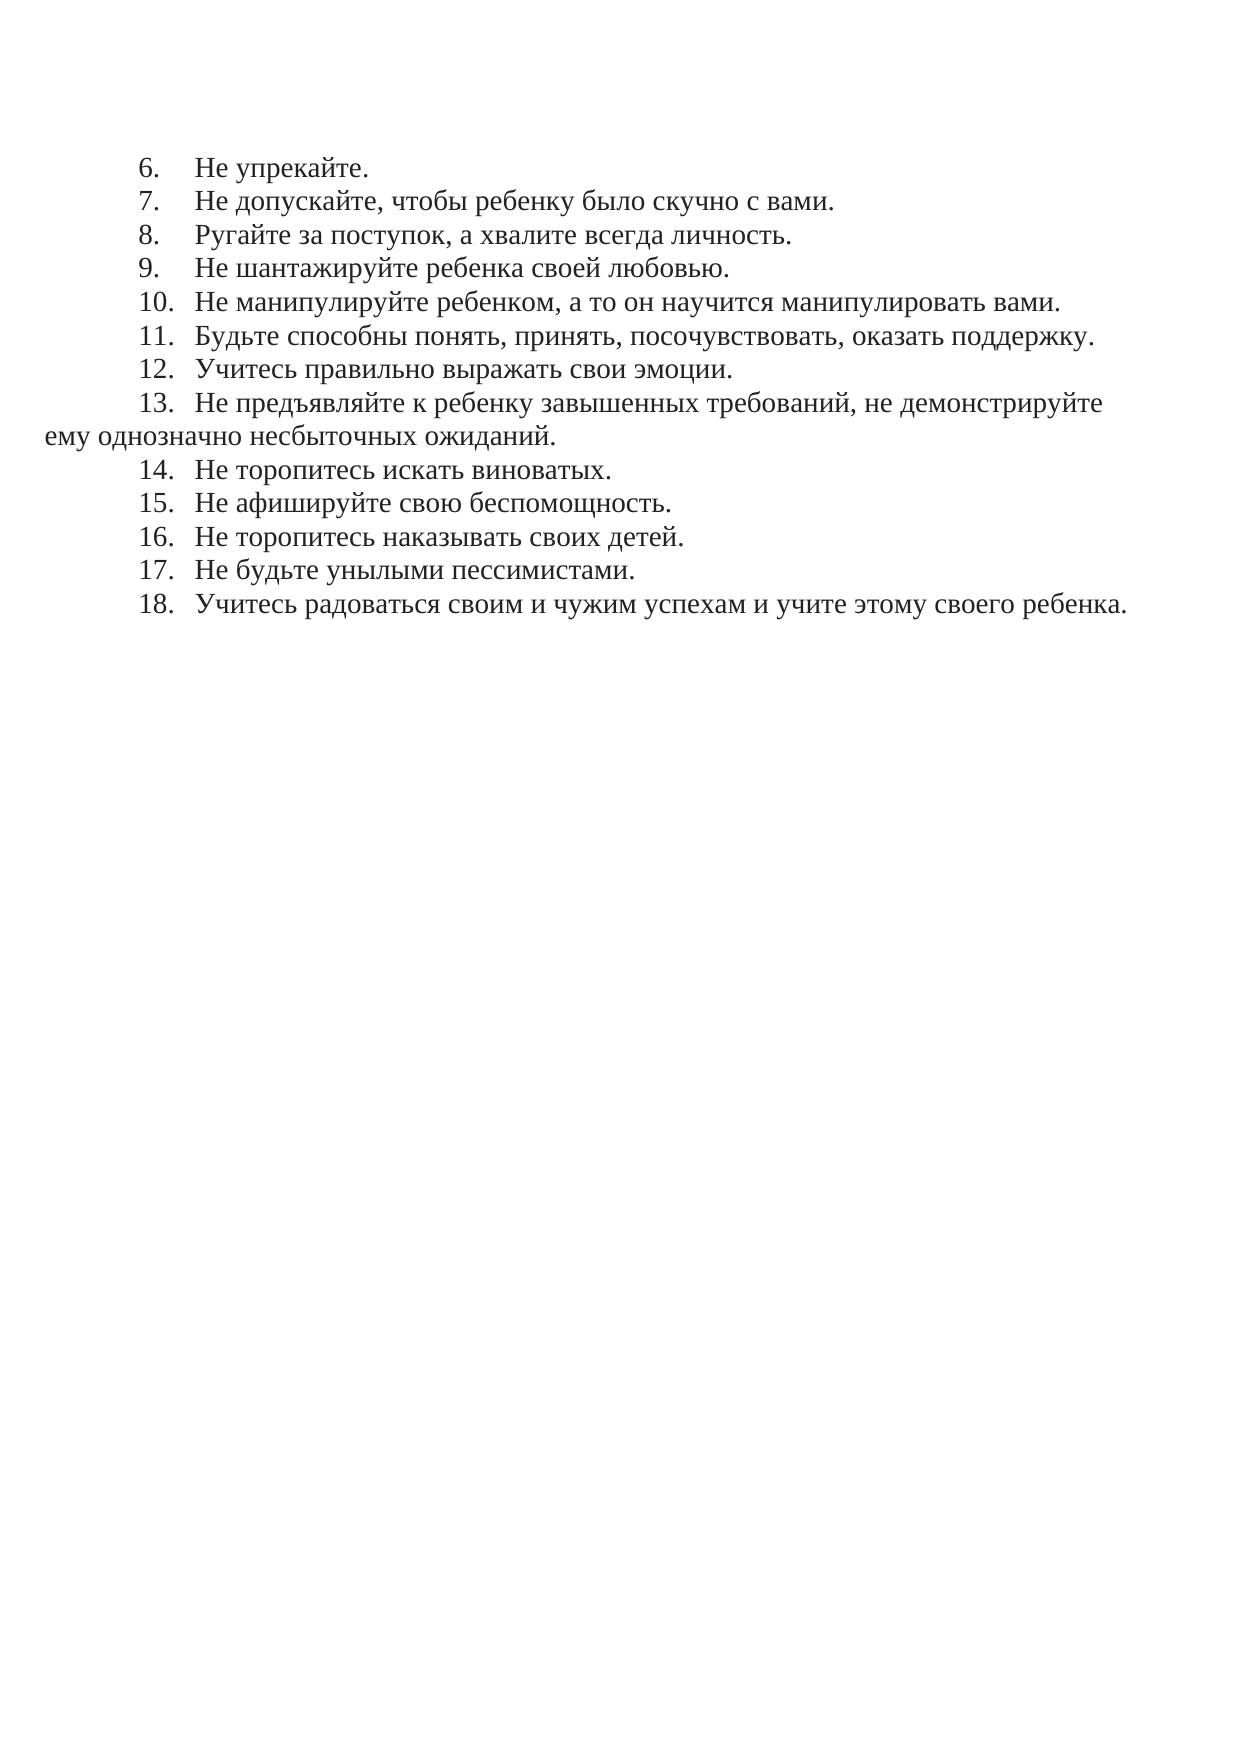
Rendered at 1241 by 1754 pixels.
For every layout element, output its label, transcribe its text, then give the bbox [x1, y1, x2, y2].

list Не манипулируйте ребенком, а то он научится манипулировать вами. [44, 284, 1152, 318]
list Не афишируйте свою беспомощность. [44, 485, 1152, 519]
list Не шантажируйте ребенка своей любовью. [44, 251, 1152, 284]
list Ругайте за поступок, а хвалите всегда личность. [44, 217, 1152, 251]
list Не торопитесь наказывать своих детей. [44, 519, 1152, 552]
list Не упрекайте. [44, 150, 1152, 183]
list Будьте способны понять, принять, посочувствовать, оказать поддержку. [44, 318, 1152, 351]
list Не торопитесь искать виноватых. [44, 452, 1152, 485]
list Учитесь правильно выражать свои эмоции. [44, 351, 1152, 385]
list Не будьте унылыми пессимистами. [44, 552, 1152, 586]
list Не допускайте, чтобы ребенку было скучно с вами. [44, 183, 1152, 217]
list Не предъявляйте к ребенку завышенных требований, не демонстрируйте ему однозначно несбыточных ожиданий. [44, 385, 1152, 452]
list Учитесь радоваться своим и чужим успехам и учите этому своего ребенка. [44, 586, 1152, 619]
